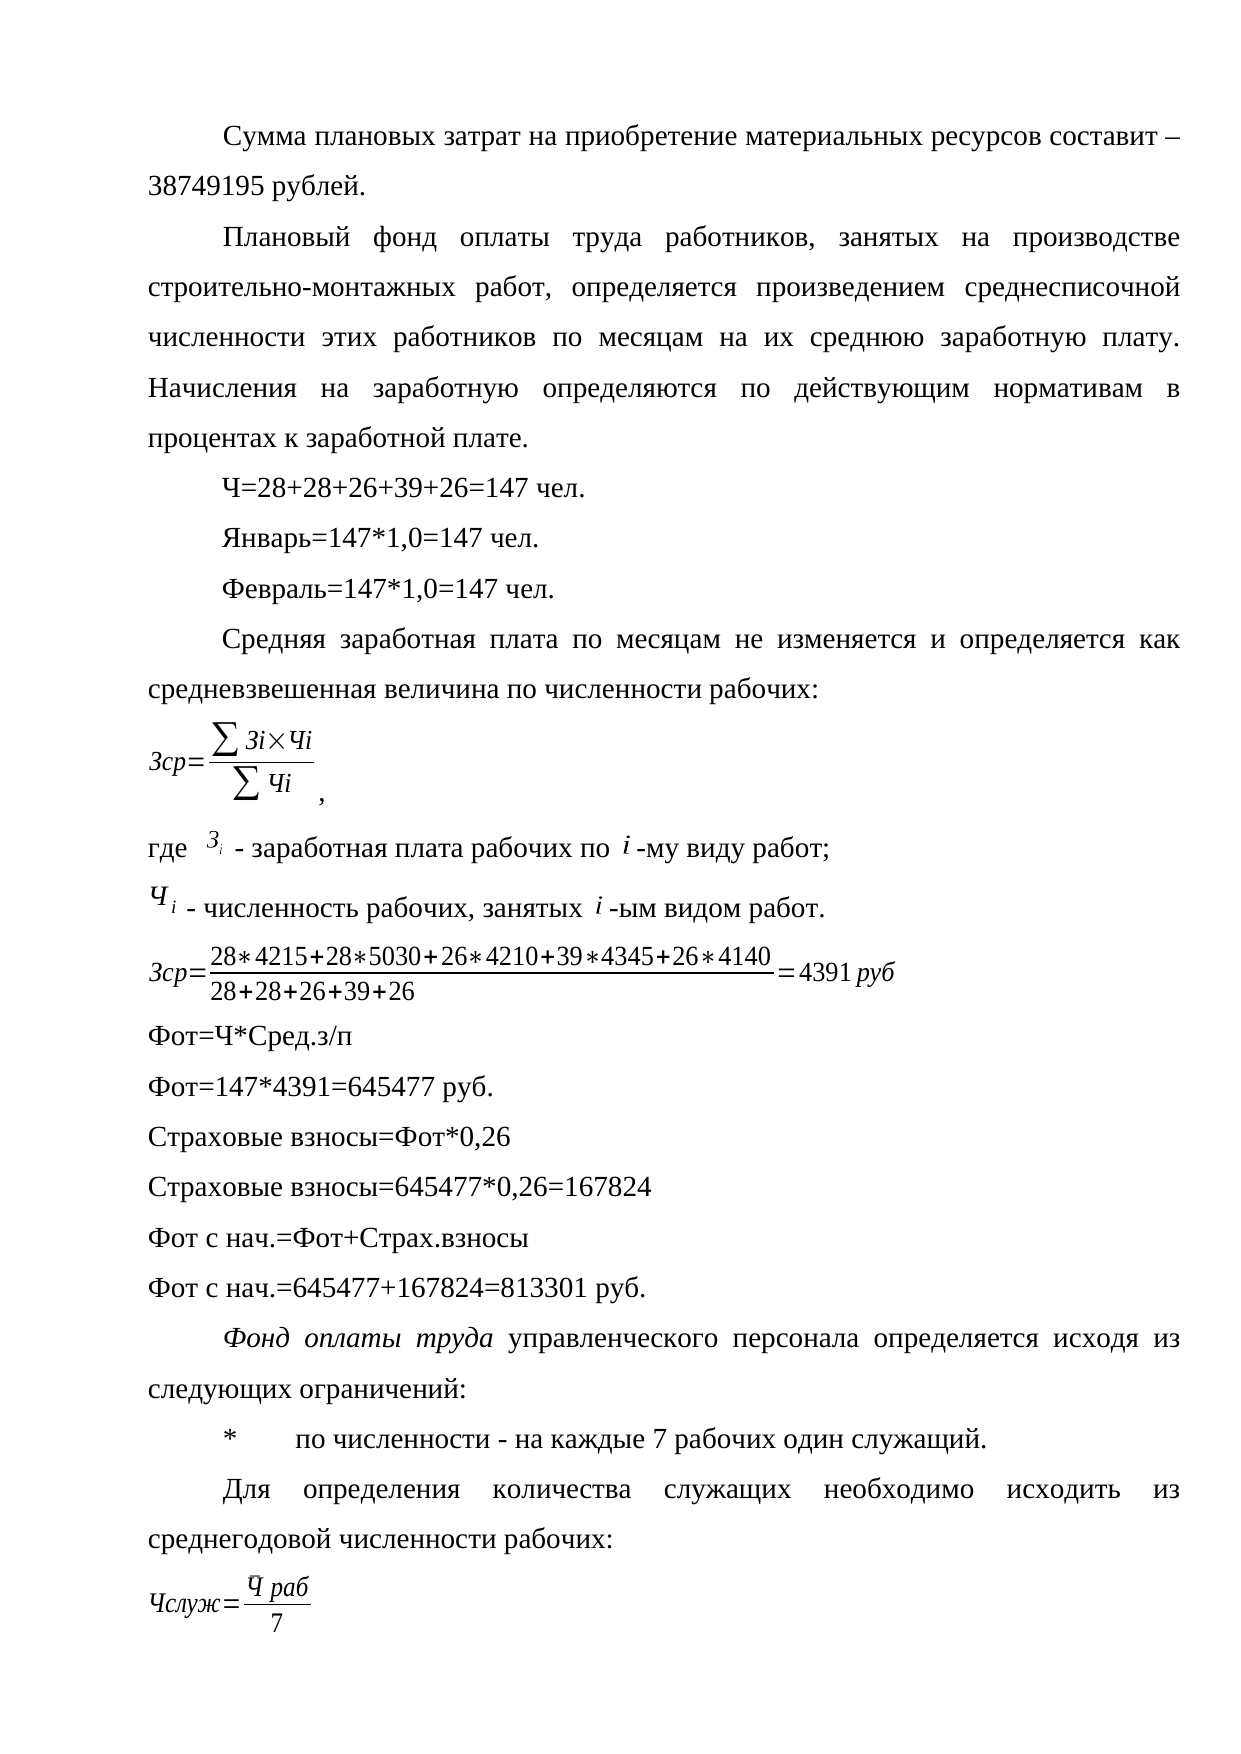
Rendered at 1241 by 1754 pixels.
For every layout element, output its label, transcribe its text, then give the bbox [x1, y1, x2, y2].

text Фот=147*4391=645477 руб. [148, 1069, 1181, 1102]
text Страховые взносы=645477*0,26=167824 [148, 1169, 1181, 1203]
text Фонд оплаты труда управленческого персонала определяется исходя из следующих ограничений: [148, 1320, 1181, 1404]
text Фот с нач.=645477+167824=813301 руб. [148, 1270, 1181, 1304]
text Сумма плановых затрат на приобретение материальных ресурсов составит – 38749195 рублей. [148, 118, 1181, 202]
text где - заработная плата рабочих по -му виду работ; [148, 824, 1181, 864]
text Средняя заработная плата по месяцам не изменяется и определяется как средневзвешенная величина по численности рабочих: [148, 621, 1181, 705]
text Январь=147*1,0=147 чел. [148, 521, 1181, 554]
text Для определения количества служащих необходимо исходить из среднегодовой численности рабочих: [148, 1471, 1181, 1555]
text Фот с нач.=Фот+Страх.взносы [148, 1220, 1181, 1253]
text , [148, 722, 1181, 808]
text - численность рабочих, занятых -ым видом работ. [148, 880, 1181, 924]
text Ч=28+28+26+39+26=147 чел. [148, 470, 1181, 504]
text Плановый фонд оплаты труда работников, занятых на производстве строительно-монтажных работ, определяется произведением среднесписочной численности этих работников по месяцам на их среднюю заработную плату. Начисления на заработную определяются по действующим нормативам в процентах к заработной плате. [148, 219, 1181, 453]
text Страховые взносы=Фот*0,26 [148, 1119, 1181, 1153]
text Фот=Ч*Сред.з/п [148, 1018, 1181, 1052]
text Февраль=147*1,0=147 чел. [148, 571, 1181, 604]
list по численности - на каждые 7 рабочих один служащий. [148, 1421, 1181, 1454]
